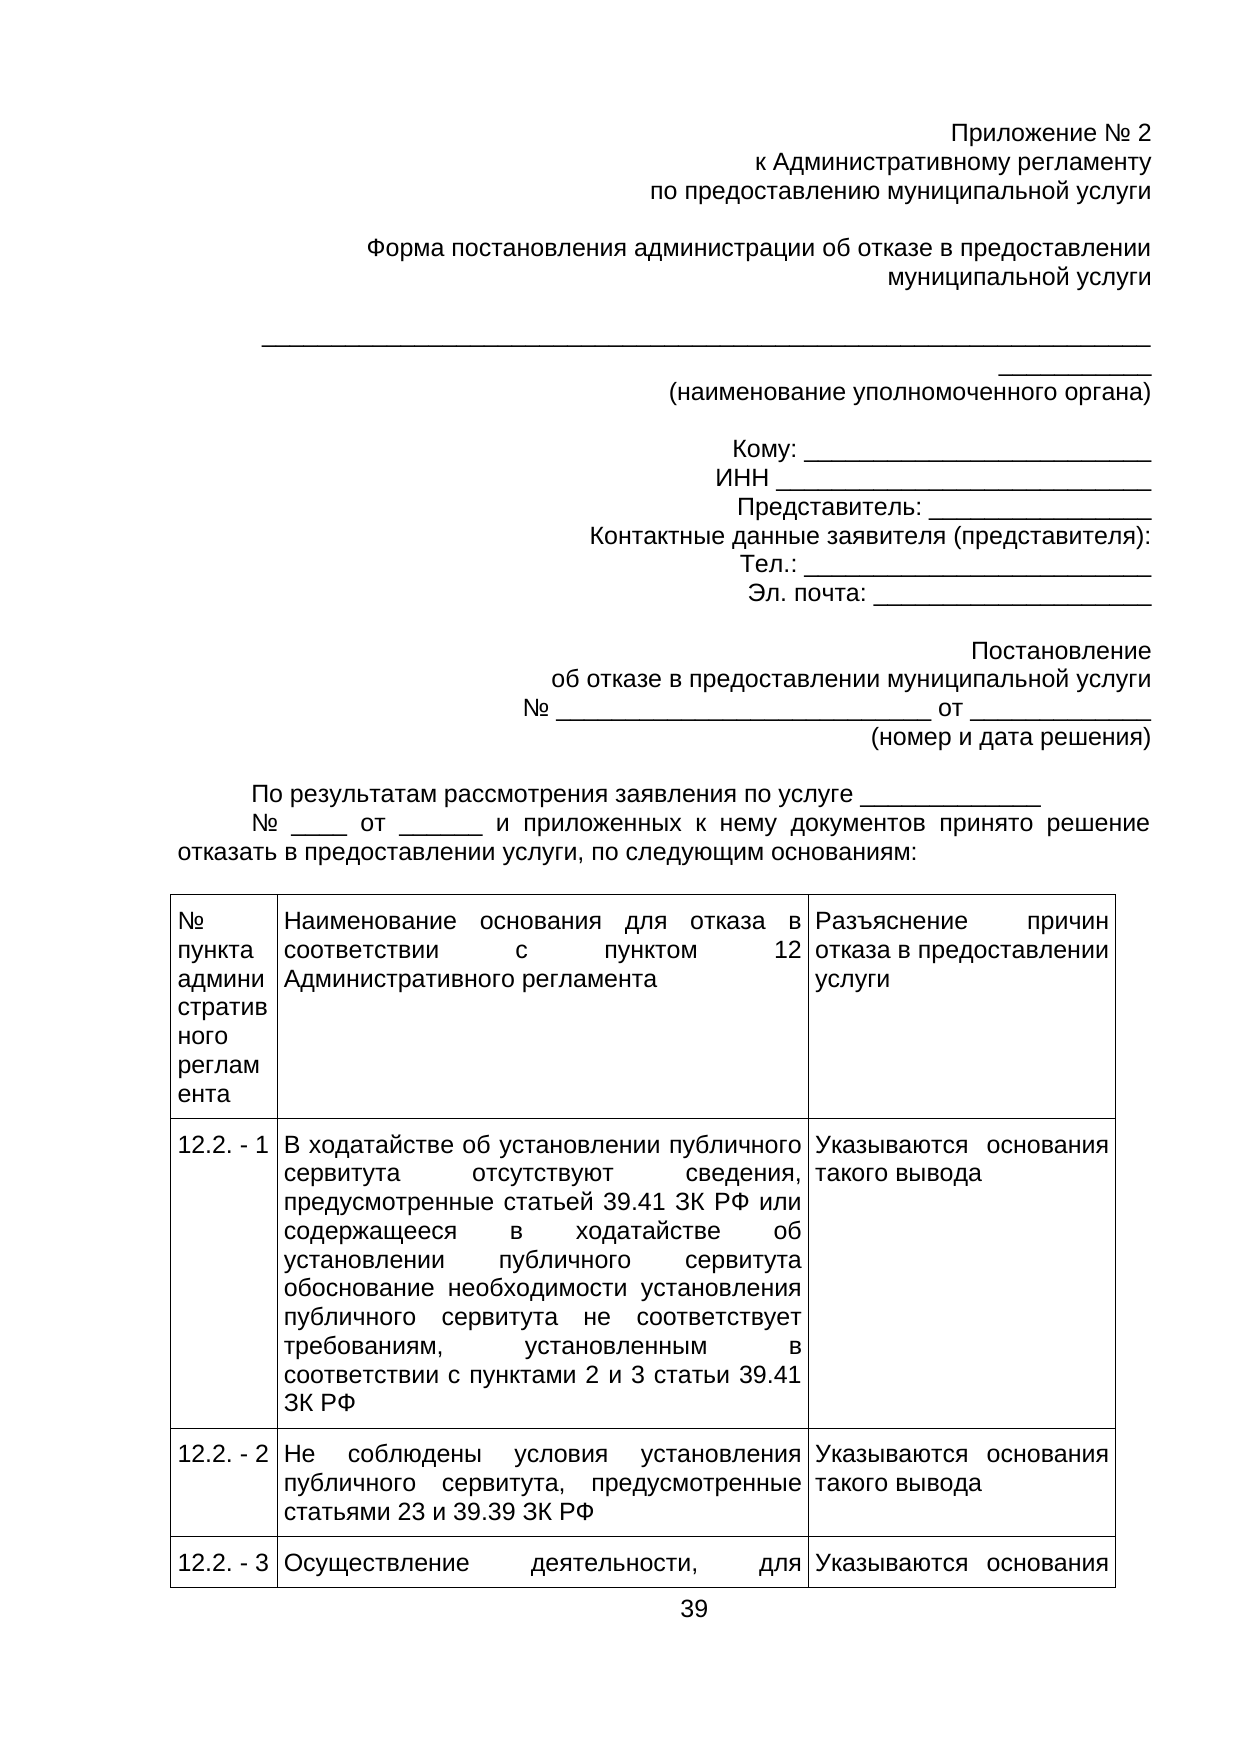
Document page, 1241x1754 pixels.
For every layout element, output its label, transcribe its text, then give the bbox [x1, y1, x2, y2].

table_cell Не соблюдены условия установления публичного сервитута, предусмотренные статьями 23 и 39.39 ЗК РФ [278, 1429, 808, 1536]
table_cell 12.2. - 2 [171, 1429, 277, 1536]
table_cell Указываются основания такого вывода [809, 1429, 1115, 1536]
table_cell 12.2. - 1 [171, 1119, 277, 1428]
table_header № пункта административного регламента [171, 895, 277, 1118]
text Контактные данные заявителя (представителя): [177, 521, 1152, 549]
text Приложение № 2 [177, 118, 1152, 147]
text Постановление [177, 636, 1152, 664]
text Форма постановления администрации об отказе в предоставлении [177, 233, 1152, 262]
text (номер и дата решения) [177, 722, 1152, 751]
table_cell 12.2. - 3 [171, 1537, 277, 1587]
table_header Наименование основания для отказа в соответствии с пунктом 12 Административного регламента [278, 895, 808, 1118]
text Представитель: ________________ [177, 492, 1152, 521]
text муниципальной услуги [177, 262, 1152, 291]
text По результатам рассмотрения заявления по услуге _____________ [177, 779, 1152, 808]
text Эл. почта: ____________________ [177, 578, 1152, 607]
text по предоставлению муниципальной услуги [177, 176, 1152, 204]
text Кому: _________________________ [177, 434, 1152, 463]
text № ____ от ______ и приложенных к нему документов принято решение отказать в предоставлении услуги, по следующим основаниям: [177, 808, 1152, 866]
text Тел.: _________________________ [177, 549, 1152, 578]
text к Административному регламенту [177, 147, 1152, 176]
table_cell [809, 1537, 1115, 1587]
text ___________________________________________________________________________ [177, 319, 1152, 377]
table_cell В ходатайстве об установлении публичного сервитута отсутствуют сведения, предусмотренные статьей 39.41 ЗК РФ или содержащееся в ходатайстве об установлении публичного сервитута обоснование необходимости установления публичного сервитута не соответствует требованиям, установленным в соответствии с пунктами 2 и 3 статьи 39.41 ЗК РФ [278, 1119, 808, 1428]
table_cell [278, 1537, 808, 1587]
text об отказе в предоставлении муниципальной услуги [177, 664, 1152, 693]
text (наименование уполномоченного органа) [177, 377, 1152, 406]
text ИНН ___________________________ [177, 463, 1152, 492]
table_cell Указываются основания такого вывода [809, 1119, 1115, 1428]
table_header Разъяснение причин отказа в предоставлении услуги [809, 895, 1115, 1118]
text № ___________________________ от _____________ [177, 693, 1152, 722]
